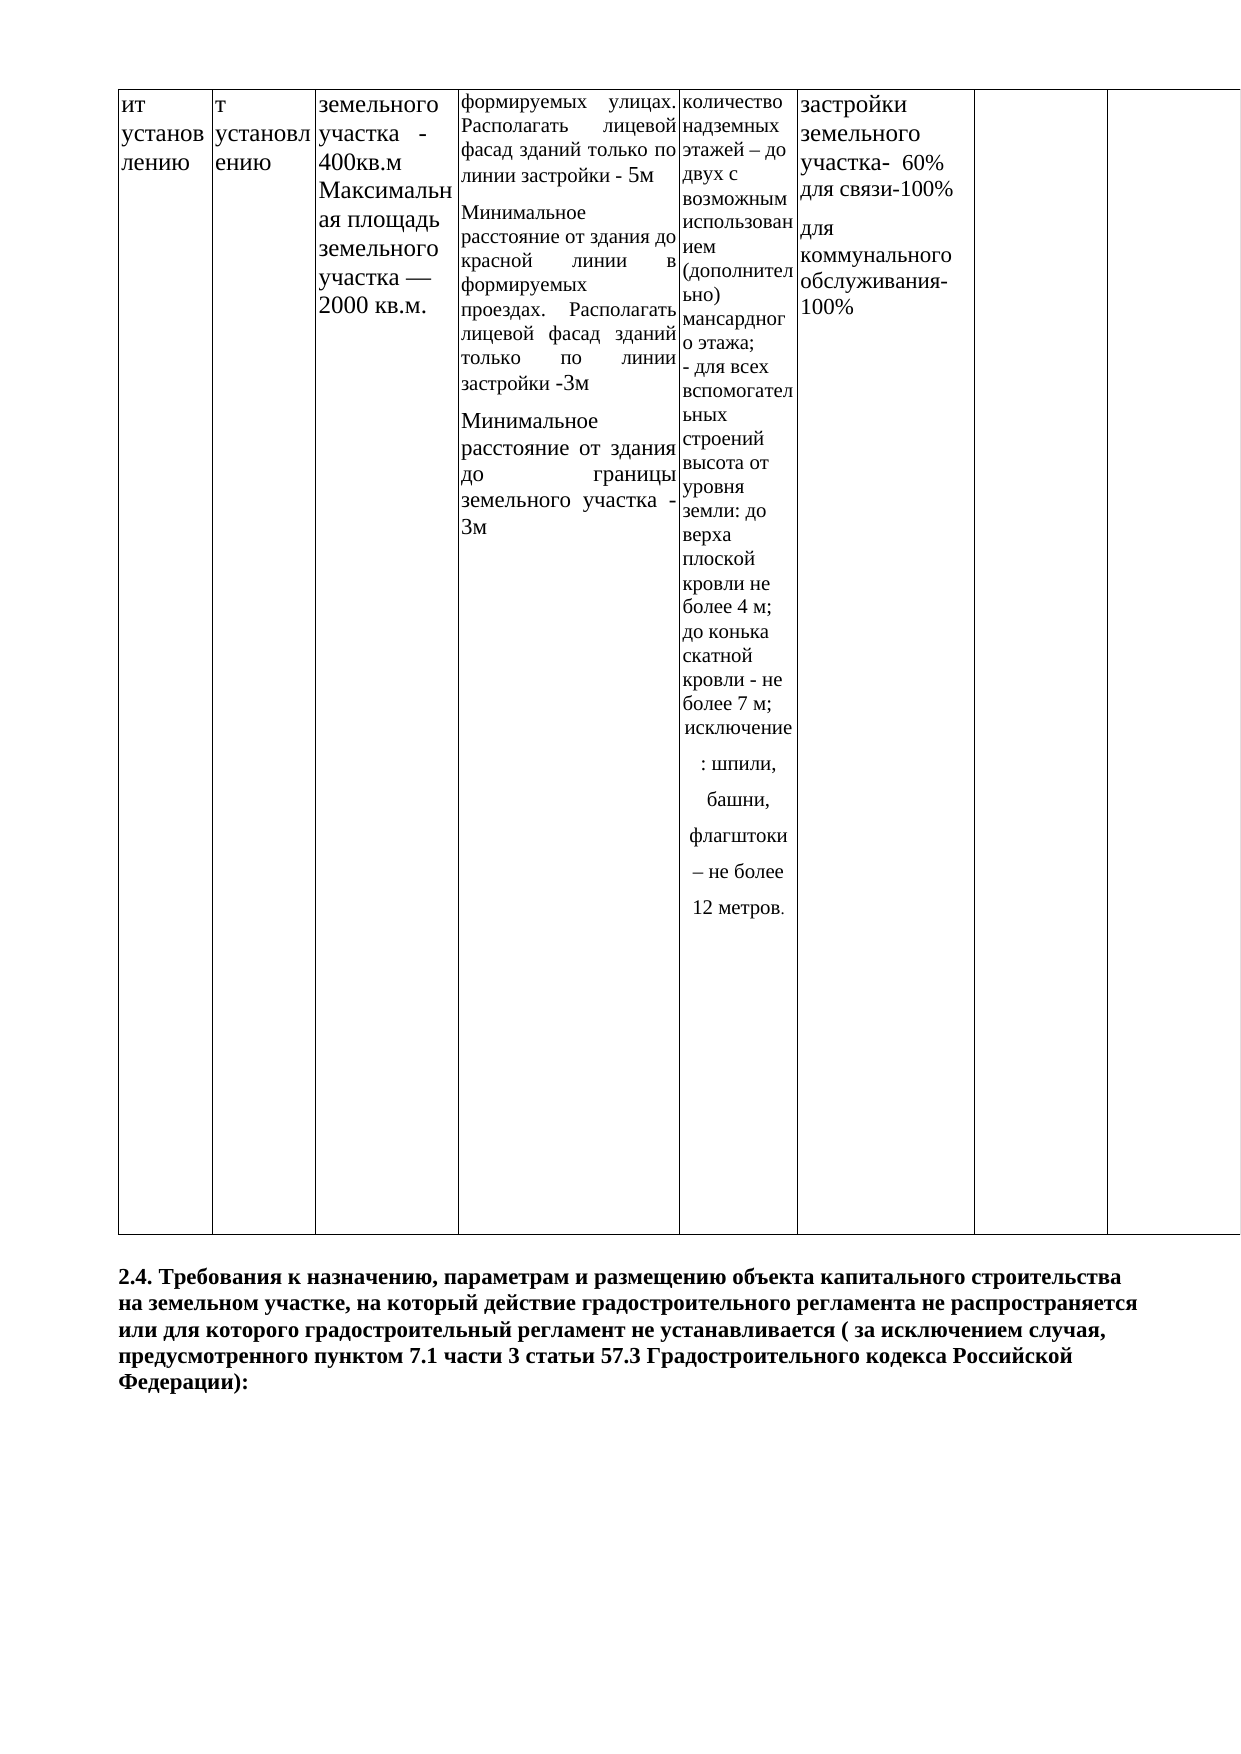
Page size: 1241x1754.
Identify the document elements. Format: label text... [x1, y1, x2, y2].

table_cell - [1108, 90, 1240, 1234]
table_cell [459, 90, 679, 1234]
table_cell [316, 90, 458, 1234]
table_cell - [975, 90, 1107, 1234]
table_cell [680, 90, 797, 1234]
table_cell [119, 90, 212, 1234]
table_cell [213, 90, 315, 1234]
text 2.4. Требования к назначению, параметрам и размещению объекта капитального строительства на земельном участке, на который действие градостроительного регламента не распространяется или для которого градостроительный регламент не устанавливается ( за исключением случая, предусмотренного пунктом 7.1 части 3 статьи 57.3 Градостроительного кодекса Российской Федерации): [118, 1263, 1152, 1395]
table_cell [798, 90, 974, 1234]
